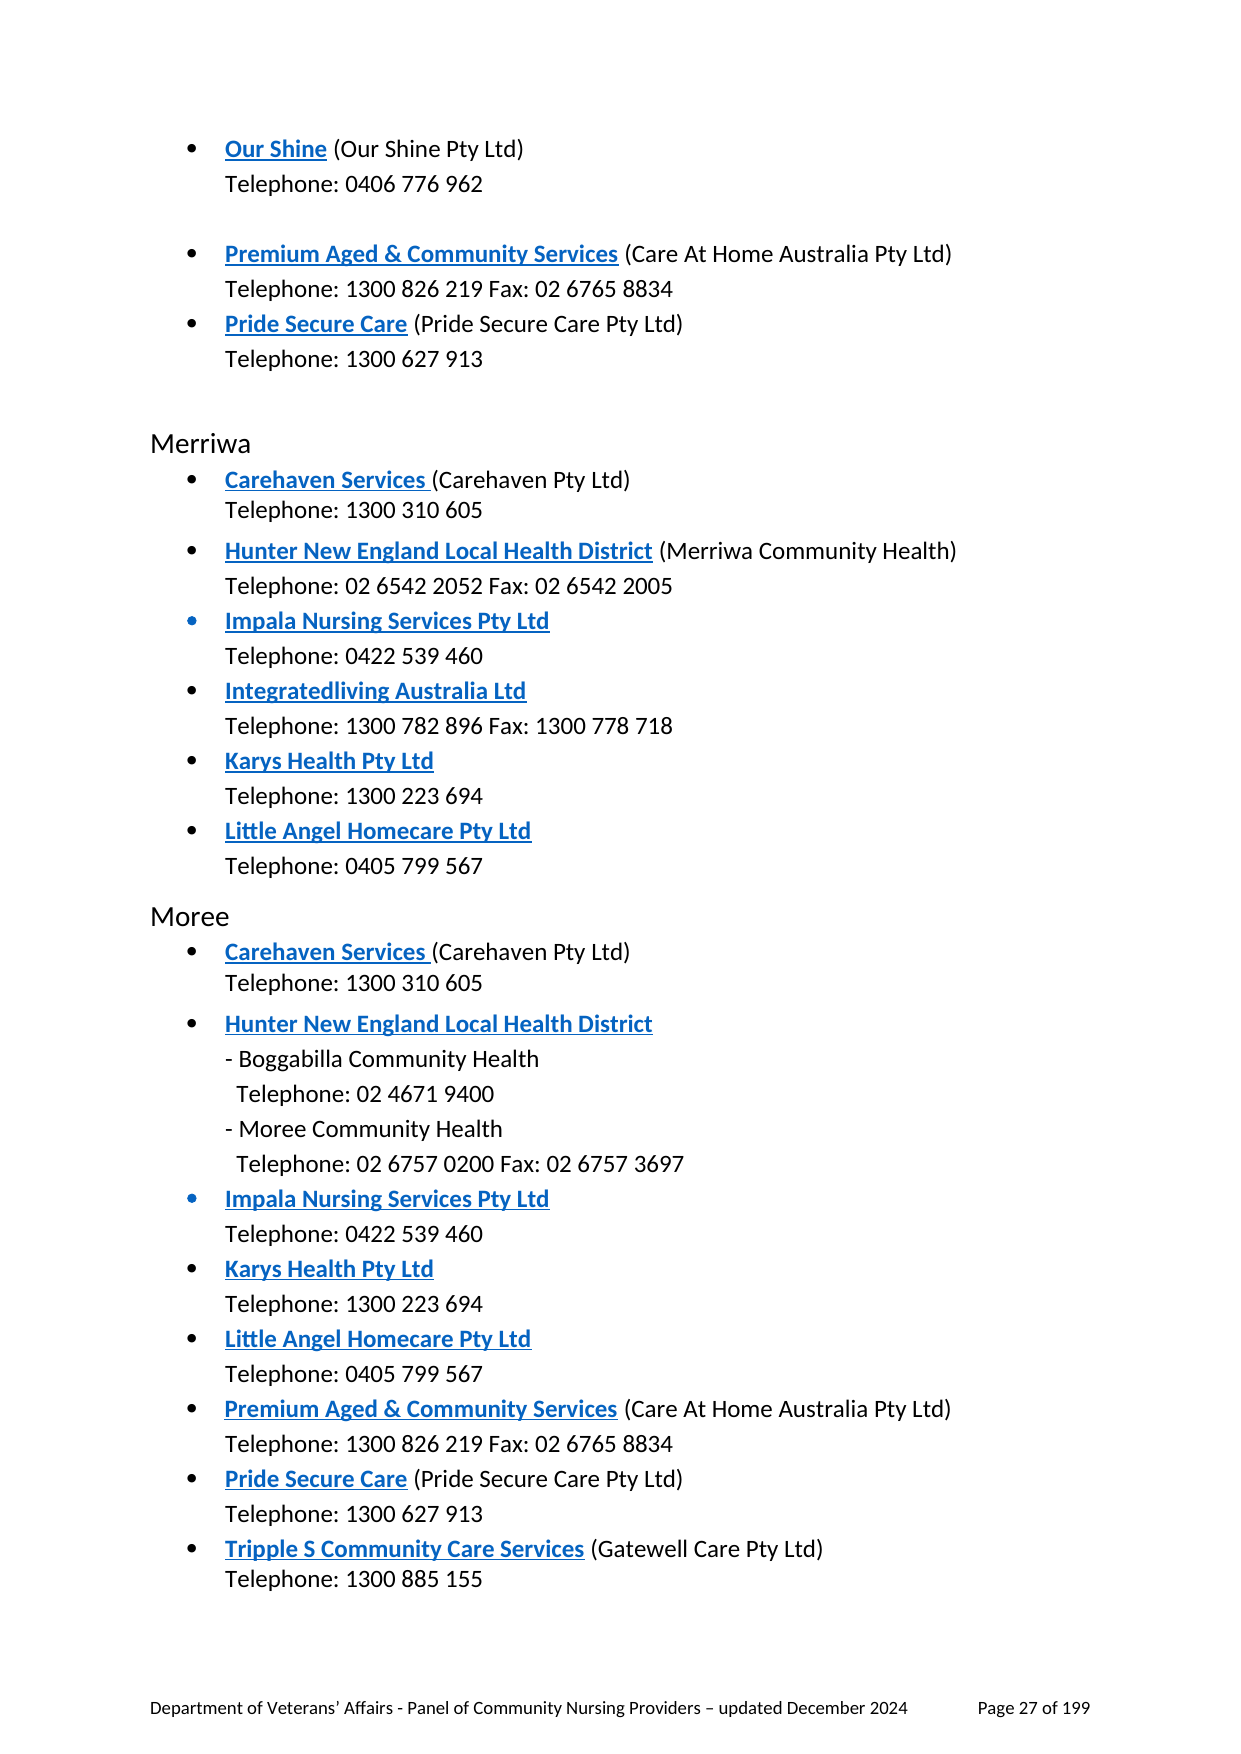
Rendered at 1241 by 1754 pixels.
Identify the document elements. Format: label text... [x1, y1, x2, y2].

text Telephone: 1300 627 913 [225, 343, 1090, 373]
text Telephone: 1300 826 219 Fax: 02 6765 8834 [225, 273, 1090, 303]
list Tripple S Community Care Services (Gatewell Care Pty Ltd) [187, 1533, 1090, 1563]
list Little Angel Homecare Pty Ltd [187, 815, 1090, 846]
list Integratedliving Australia Ltd [187, 675, 1090, 706]
list Premium Aged & Community Services (Care At Home Australia Pty Ltd) [187, 1393, 1090, 1423]
text Telephone: 0405 799 567 [225, 850, 1090, 881]
list Hunter New England Local Health District (Merriwa Community Health) [187, 535, 1090, 566]
text Telephone: 1300 627 913 [225, 1498, 1090, 1528]
list Karys Health Pty Ltd [187, 745, 1090, 776]
subtitle Moree [150, 898, 1090, 933]
list Carehaven Services (Carehaven Pty Ltd) Telephone: 1300 310 605 [187, 936, 1090, 997]
text Telephone: 0422 539 460 [225, 1218, 1090, 1248]
list Impala Nursing Services Pty Ltd [187, 1183, 1090, 1213]
text Telephone: 1300 885 155 [225, 1563, 1090, 1594]
list Telephone: 1300 223 694 [225, 1288, 1090, 1318]
list Telephone: 1300 223 694 [225, 780, 1090, 811]
subtitle Merriwa [150, 425, 1090, 461]
text Telephone: 0405 799 567 [225, 1358, 1090, 1388]
list Carehaven Services (Carehaven Pty Ltd) Telephone: 1300 310 605 [187, 464, 1090, 525]
text Telephone: 1300 782 896 Fax: 1300 778 718 [225, 710, 1090, 741]
list Impala Nursing Services Pty Ltd [187, 605, 1090, 636]
text Telephone: 1300 826 219 Fax: 02 6765 8834 [225, 1428, 1090, 1458]
list Premium Aged & Community Services (Care At Home Australia Pty Ltd) [187, 238, 1090, 268]
list Little Angel Homecare Pty Ltd [187, 1323, 1090, 1353]
list Our Shine (Our Shine Pty Ltd) [187, 133, 1090, 163]
text Telephone: 02 6542 2052 Fax: 02 6542 2005 [225, 570, 1090, 601]
list Hunter New England Local Health District [187, 1008, 1090, 1038]
text - Boggabilla Community Health [225, 1043, 1090, 1073]
text Telephone: 02 4671 9400 [225, 1078, 1090, 1108]
text - Moree Community Health [225, 1113, 1090, 1143]
text Telephone: 02 6757 0200 Fax: 02 6757 3697 [225, 1148, 1090, 1178]
list Telephone: 0406 776 962 [225, 168, 1090, 198]
list Pride Secure Care (Pride Secure Care Pty Ltd) [187, 1463, 1090, 1493]
list Karys Health Pty Ltd [187, 1253, 1090, 1283]
text Telephone: 0422 539 460 [225, 640, 1090, 671]
list Pride Secure Care (Pride Secure Care Pty Ltd) [187, 308, 1090, 338]
